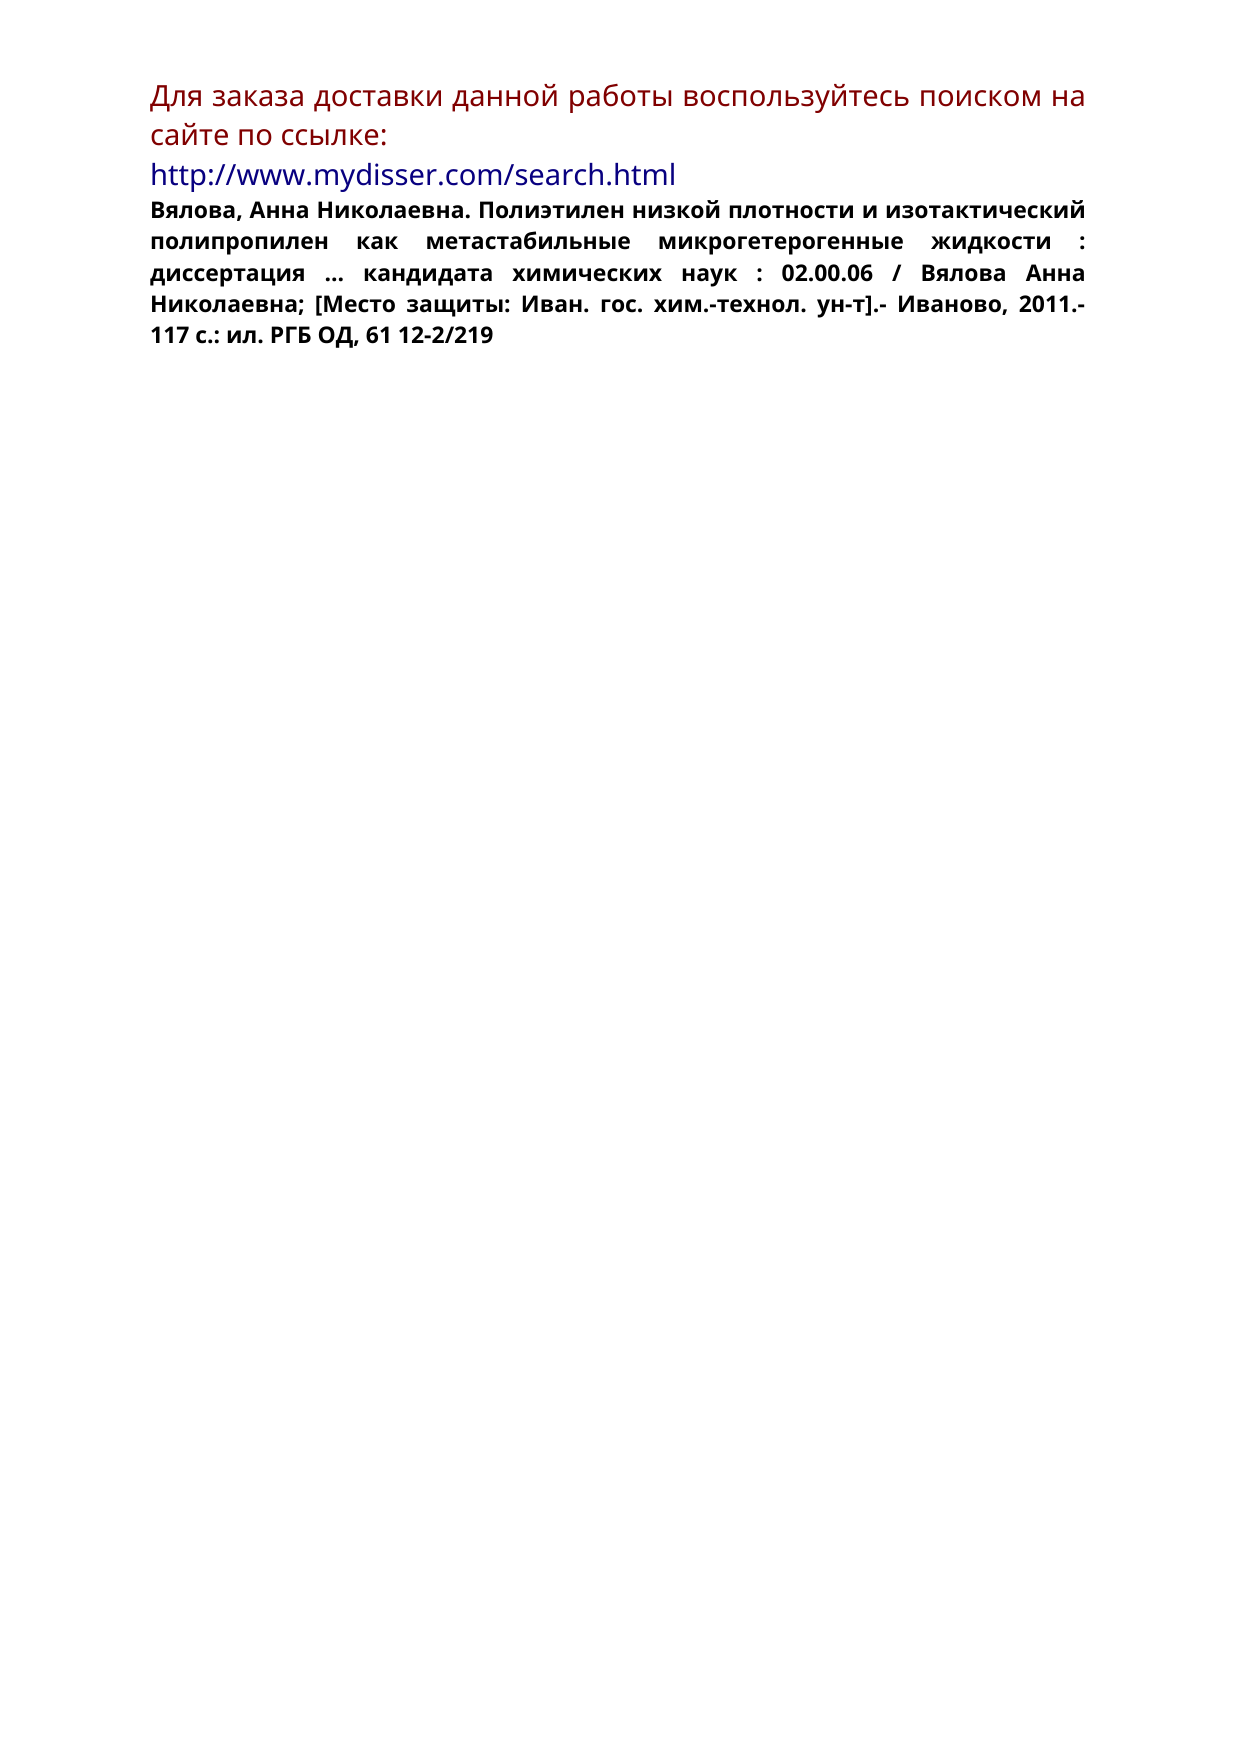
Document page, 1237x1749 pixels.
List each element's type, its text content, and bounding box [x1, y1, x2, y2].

text Вялова, Анна Николаевна. Полиэтилен низкой плотности и изотактический полипропилен как метастабильные микрогетерогенные жидкости : диссертация ... кандидата химических наук : 02.00.06 / Вялова Анна Николаевна; [Место защиты: Иван. гос. хим.-технол. ун-т].- Иваново, 2011.- 117 с.: ил. РГБ ОД, 61 12-2/219 [150, 194, 1086, 350]
